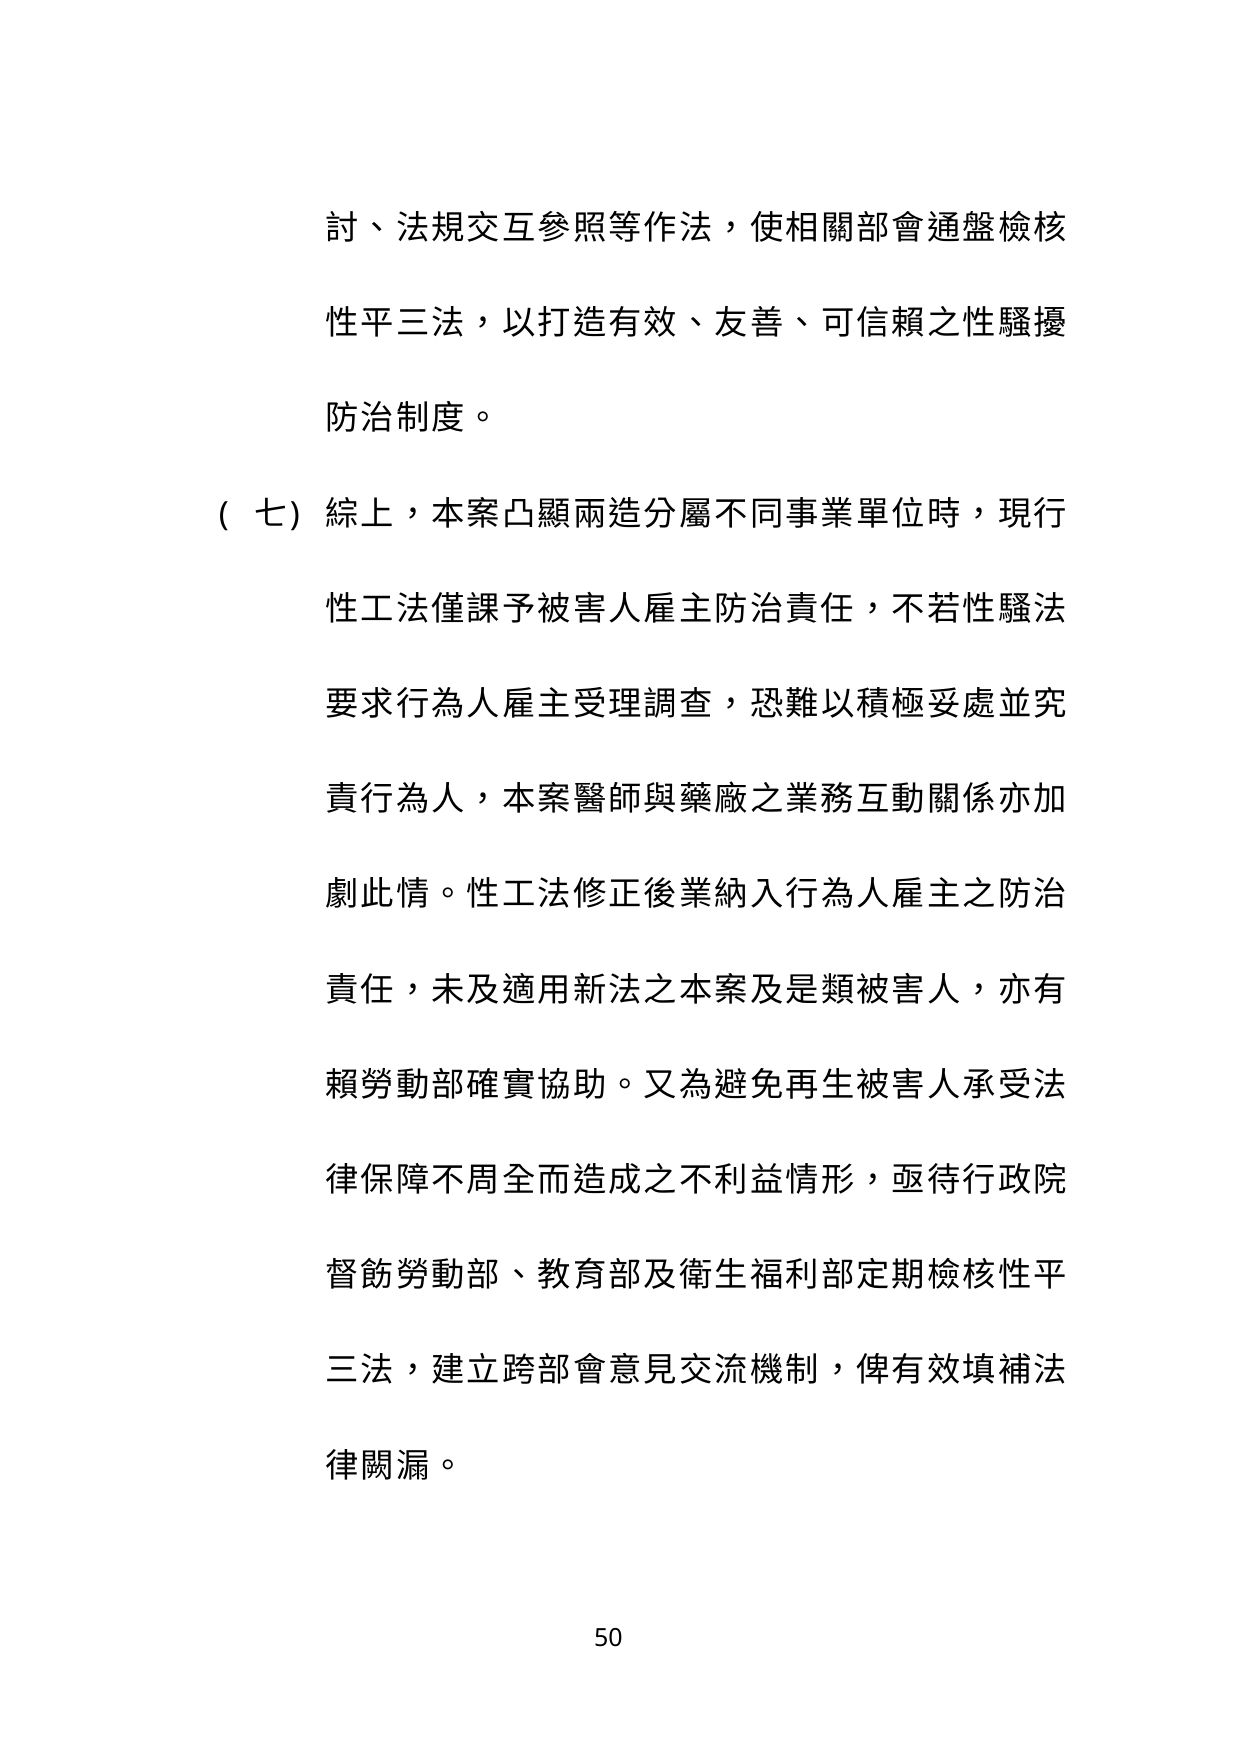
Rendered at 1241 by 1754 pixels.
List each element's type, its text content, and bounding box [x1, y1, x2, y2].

subtitle 綜上，本案凸顯兩造分屬不同事業單位時，現行性工法僅課予被害人雇主防治責任，不若性騷法要求行為人雇主受理調查，恐難以積極妥處並究責行為人，本案醫師與藥廠之業務互動關係亦加劇此情。性工法修正後業納入行為人雇主之防治責任，未及適用新法之本案及是類被害人，亦有賴勞動部確實協助。又為避免再生被害人承受法律保障不周全而造成之不利益情形，亟待行政院督飭勞動部、教育部及衛生福利部定期檢核性平三法，建立跨部會意見交流機制，俾有效填補法律闕漏。 [219, 463, 1069, 1510]
